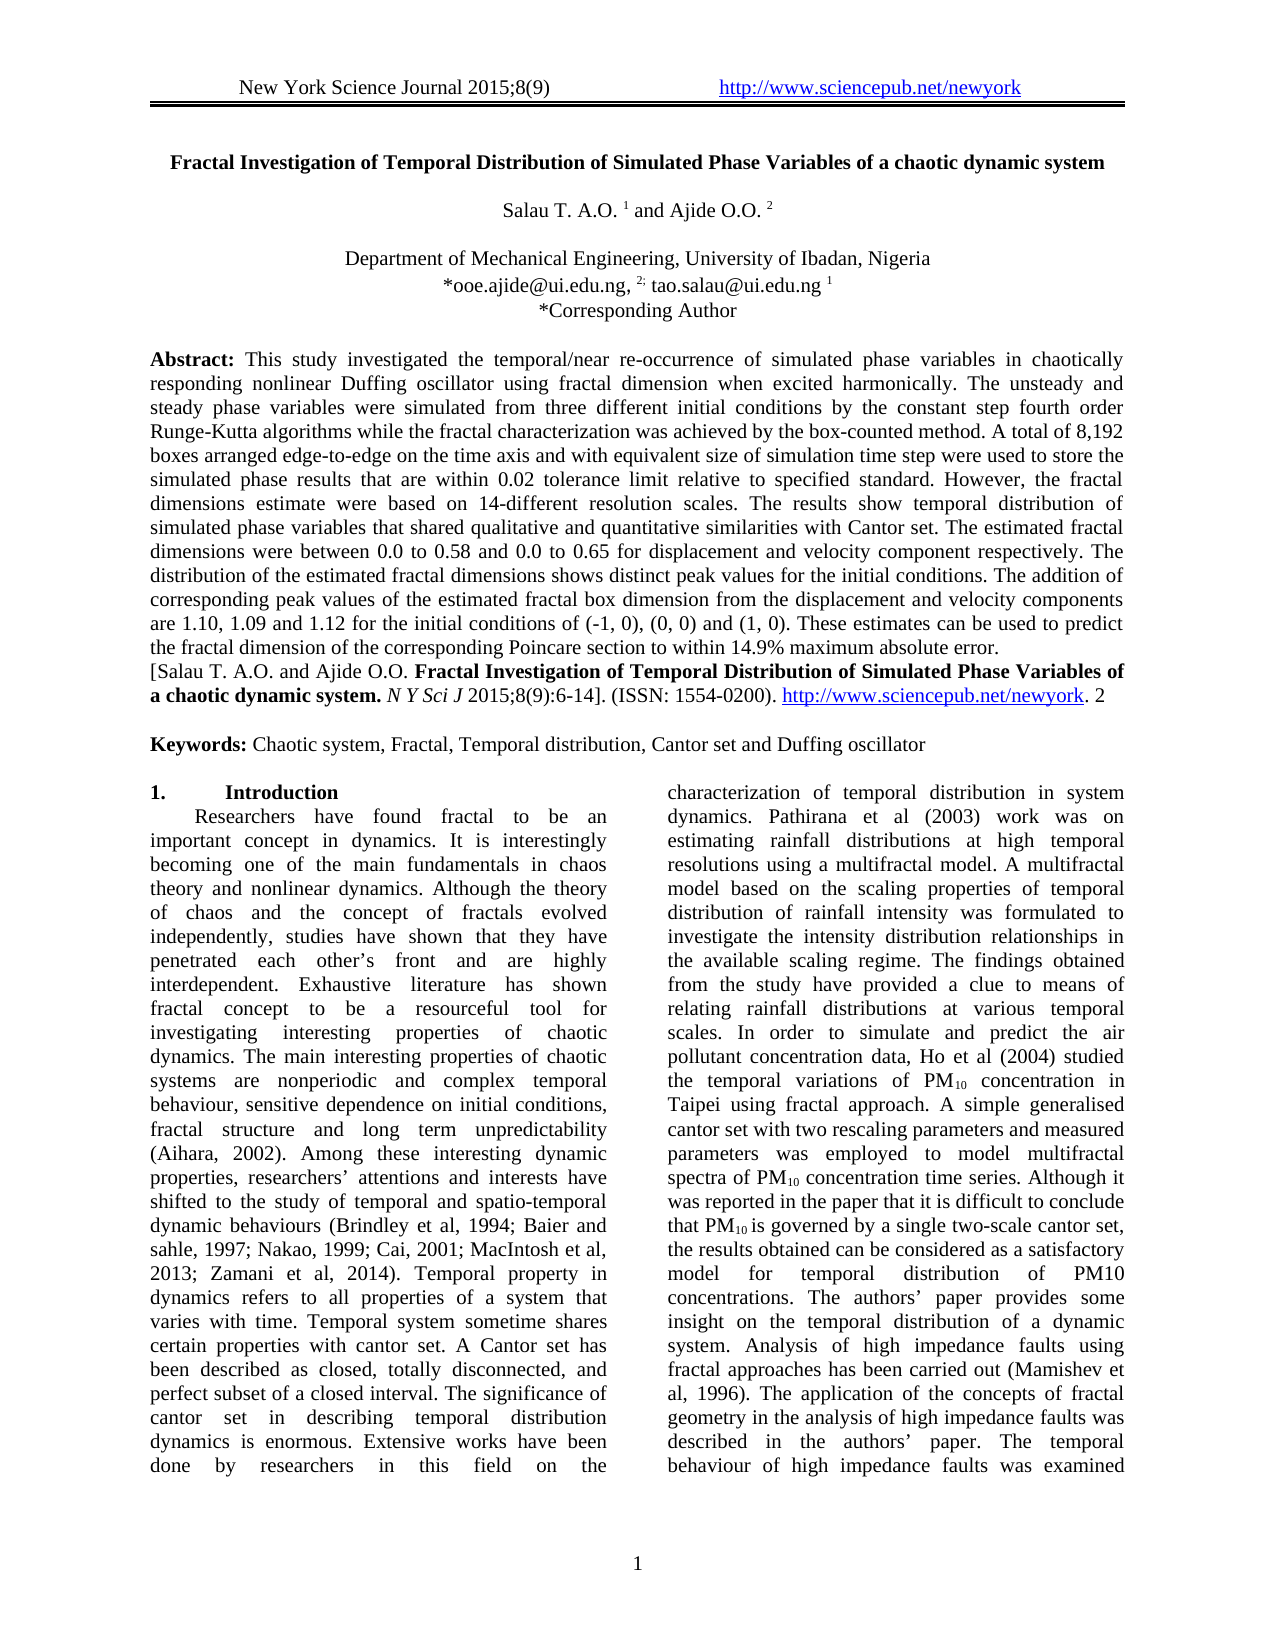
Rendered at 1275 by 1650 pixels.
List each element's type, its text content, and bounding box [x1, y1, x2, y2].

text Fractal Investigation of Temporal Distribution of Simulated Phase Variables of a chaotic dynamic system [150, 150, 1125, 174]
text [667, 779, 1125, 1477]
text Keywords: Chaotic system, Fractal, Temporal distribution, Cantor set and Duffing oscillator [150, 731, 1125, 756]
text *ooe.ajide@ui.edu.ng, 2; tao.salau@ui.edu.ng 1 [150, 270, 1125, 298]
list Introduction [150, 779, 607, 804]
text Salau T. A.O. 1 and Ajide O.O. 2 [150, 198, 1125, 222]
text Abstract: This study investigated the temporal/near re-occurrence of simulated phase variables in chaotically responding nonlinear Duffing oscillator using fractal dimension when excited harmonically. The unsteady and steady phase variables were simulated from three different initial conditions by the constant step fourth order Runge-Kutta algorithms while the fractal characterization was achieved by the box-counted method. A total of 8,192 boxes arranged edge-to-edge on the time axis and with equivalent size of simulation time step were used to store the simulated phase results that are within 0.02 tolerance limit relative to specified standard. However, the fractal dimensions estimate were based on 14-different resolution scales. The results show temporal distribution of simulated phase variables that shared qualitative and quantitative similarities with Cantor set. The estimated fractal dimensions were between 0.0 to 0.58 and 0.0 to 0.65 for displacement and velocity component respectively. The distribution of the estimated fractal dimensions shows distinct peak values for the initial conditions. The addition of corresponding peak values of the estimated fractal box dimension from the displacement and velocity components are 1.10, 1.09 and 1.12 for the initial conditions of (-1, 0), (0, 0) and (1, 0). These estimates can be used to predict the fractal dimension of the corresponding Poincare section to within 14.9% maximum absolute error. [150, 346, 1125, 659]
text *Corresponding Author [150, 298, 1125, 322]
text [150, 804, 607, 1477]
text Department of Mechanical Engineering, University of Ibadan, Nigeria [150, 246, 1125, 270]
text [Salau T. A.O. and Ajide O.O. Fractal Investigation of Temporal Distribution of Simulated Phase Variables of a chaotic dynamic system. N Y Sci J 2015;8(9):6-14]. (ISSN: 1554-0200). http://www.sciencepub.net/newyork. 2 [150, 659, 1125, 707]
